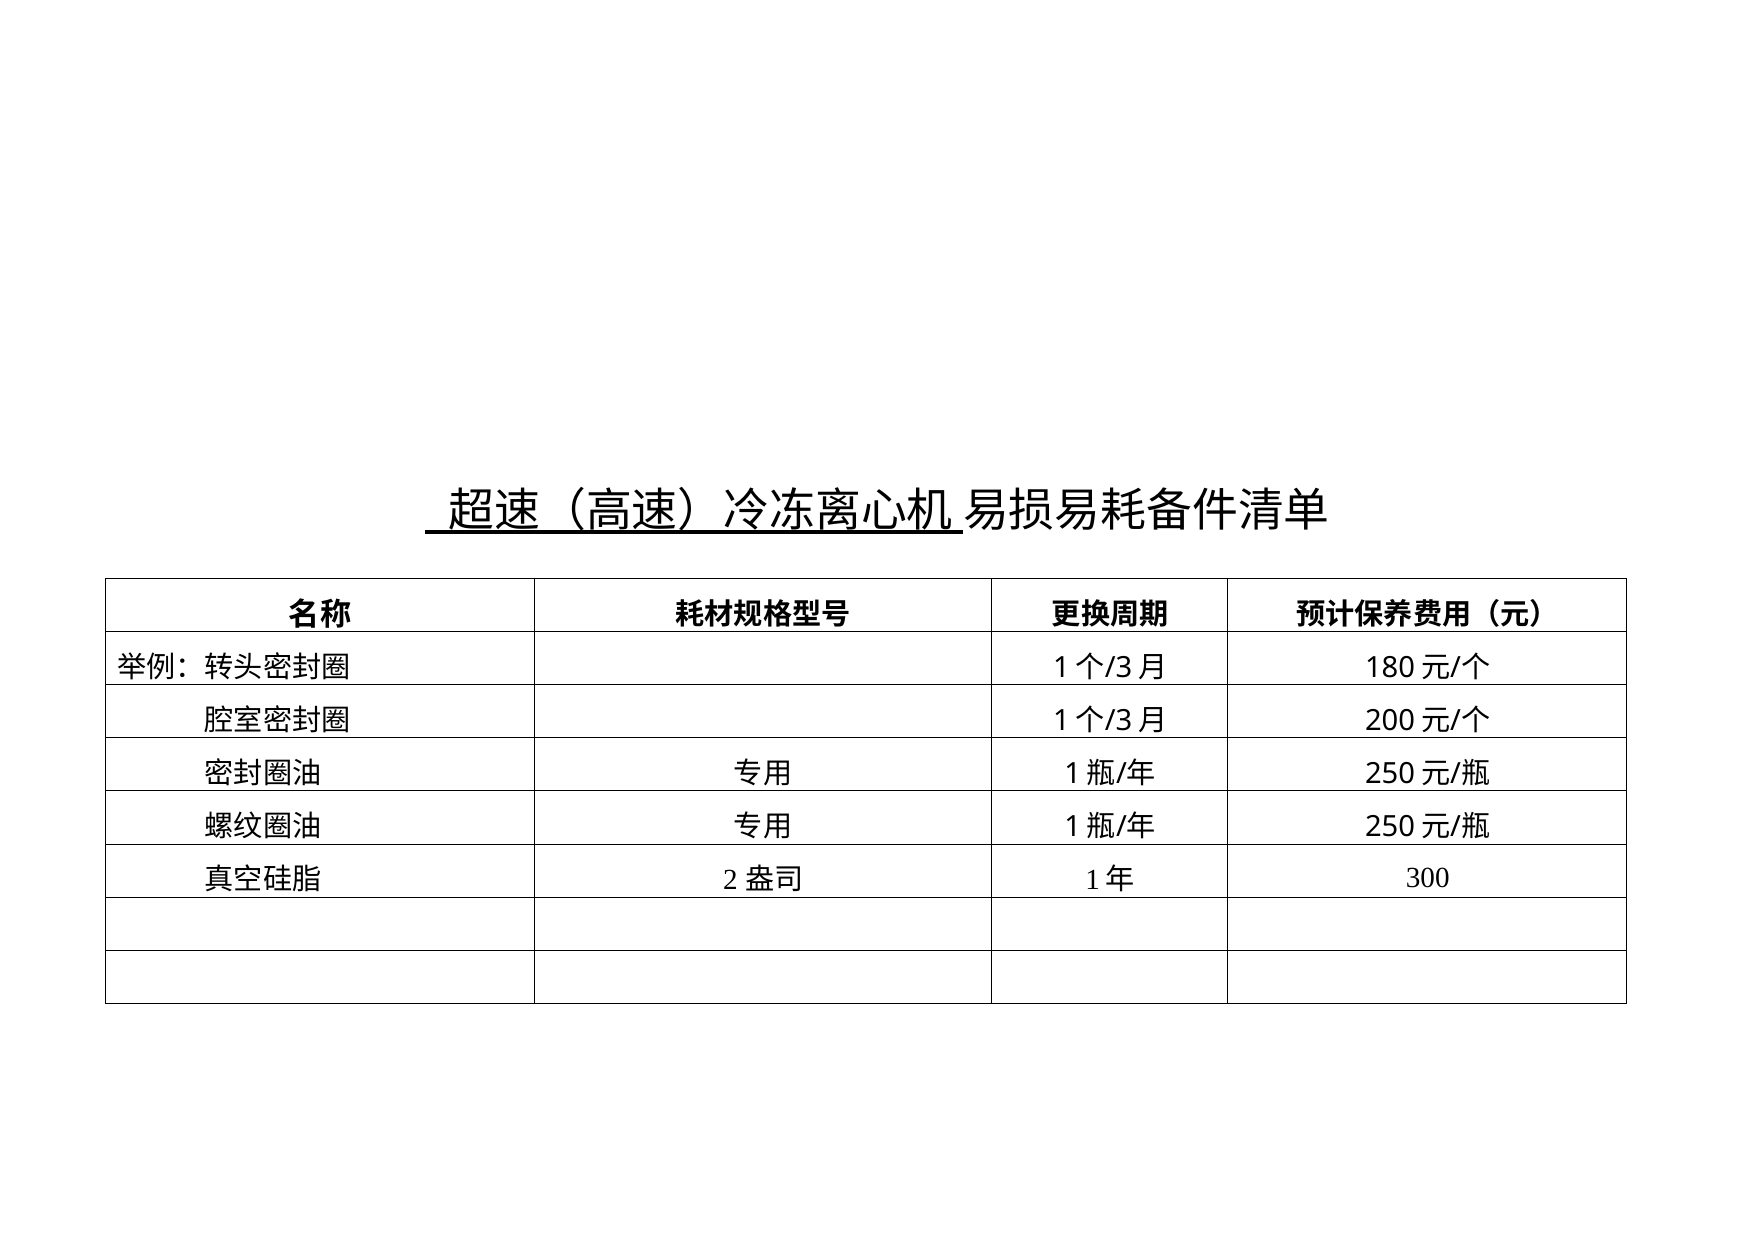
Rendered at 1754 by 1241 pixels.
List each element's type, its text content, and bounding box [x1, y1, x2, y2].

table_cell 1瓶/年 [992, 791, 1227, 843]
table_cell [106, 898, 534, 950]
table_cell 腔室密封圈 [106, 685, 534, 737]
table_header 更换周期 [992, 579, 1227, 631]
table_header 耗材规格型号 [535, 579, 991, 631]
table_header 名称 [106, 579, 534, 631]
table_cell [992, 951, 1227, 1003]
table_cell [535, 898, 991, 950]
table_cell 1年 [992, 845, 1227, 897]
table_cell 1瓶/年 [992, 738, 1227, 790]
table_cell 200元/个 [1228, 685, 1626, 737]
table_cell [992, 898, 1227, 950]
table_cell [535, 685, 991, 737]
table_cell 180元/个 [1228, 632, 1626, 684]
table_cell 密封圈油 [106, 738, 534, 790]
table_cell 举例：转头密封圈 [106, 632, 534, 684]
table_cell 真空硅脂 [106, 845, 534, 897]
table_cell 250元/瓶 [1228, 738, 1626, 790]
table_cell 2 盎司 [535, 845, 991, 897]
text 超速（高速）冷冻离心机 易损易耗备件清单 [118, 458, 1636, 555]
table_cell 专用 [535, 791, 991, 843]
table_cell [1228, 951, 1626, 1003]
table_header 预计保养费用（元） [1228, 579, 1626, 631]
table_cell [535, 632, 991, 684]
table_cell 1个/3月 [992, 685, 1227, 737]
table_cell 螺纹圈油 [106, 791, 534, 843]
table_cell [1228, 898, 1626, 950]
table_cell 300 [1228, 845, 1626, 897]
table_cell 250元/瓶 [1228, 791, 1626, 843]
table_cell [106, 951, 534, 1003]
table_cell [535, 951, 991, 1003]
table_cell 专用 [535, 738, 991, 790]
table_cell 1个/3月 [992, 632, 1227, 684]
